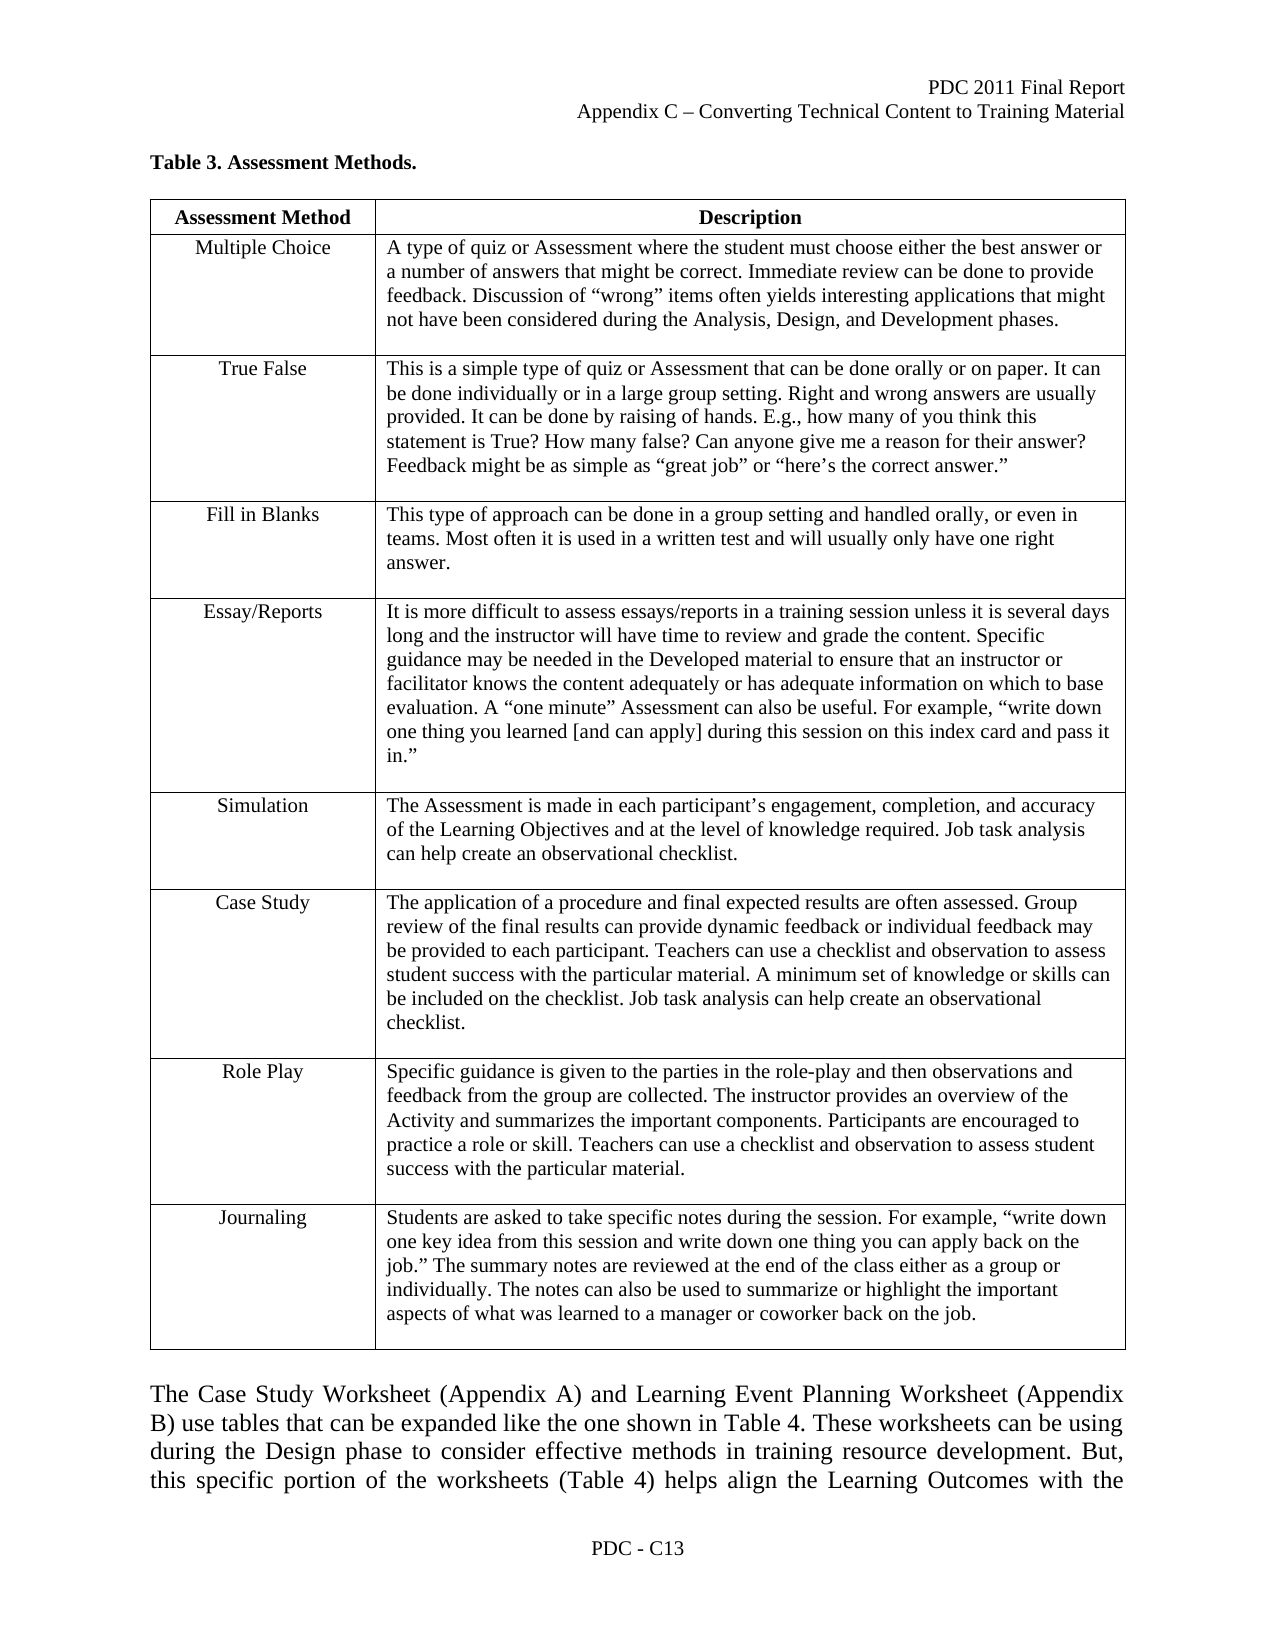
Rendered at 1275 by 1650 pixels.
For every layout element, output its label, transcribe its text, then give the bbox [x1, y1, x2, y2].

table_header Assessment Method [151, 200, 375, 234]
text Table 3. Assessment Methods. [150, 150, 1125, 174]
table_cell Students are asked to take specific notes during the session. For example, “write down one key idea from this session and write down one thing you can apply back on the job.” The summary notes are reviewed at the end of the class either as a group or individually. The notes can also be used to summarize or highlight the important aspects of what was learned to a manager or coworker back on the job. [376, 1205, 1125, 1349]
table_cell Multiple Choice [151, 235, 375, 355]
table_cell This type of approach can be done in a group setting and handled orally, or even in teams. Most often it is used in a written test and will usually only have one right answer. [376, 502, 1125, 598]
table_cell Case Study [151, 890, 375, 1058]
table_cell A type of quiz or Assessment where the student must choose either the best answer or a number of answers that might be correct. Immediate review can be done to provide feedback. Discussion of “wrong” items often yields interesting applications that might not have been considered during the Analysis, Design, and Development phases. [376, 235, 1125, 355]
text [150, 1379, 1125, 1494]
table_cell Journaling [151, 1205, 375, 1349]
table_cell The application of a procedure and final expected results are often assessed. Group review of the final results can provide dynamic feedback or individual feedback may be provided to each participant. Teachers can use a checklist and observation to assess student success with the particular material. A minimum set of knowledge or skills can be included on the checklist. Job task analysis can help create an observational checklist. [376, 890, 1125, 1058]
table_cell Specific guidance is given to the parties in the role-play and then observations and feedback from the group are collected. The instructor provides an overview of the Activity and summarizes the important components. Participants are encouraged to practice a role or skill. Teachers can use a checklist and observation to assess student success with the particular material. [376, 1059, 1125, 1204]
table_cell Essay/Reports [151, 599, 375, 792]
table_cell The Assessment is made in each participant’s engagement, completion, and accuracy of the Learning Objectives and at the level of knowledge required. Job task analysis can help create an observational checklist. [376, 793, 1125, 889]
table_cell Fill in Blanks [151, 502, 375, 598]
table_header Description [376, 200, 1125, 234]
table_cell It is more difficult to assess essays/reports in a training session unless it is several days long and the instructor will have time to review and grade the content. Specific guidance may be needed in the Developed material to ensure that an instructor or facilitator knows the content adequately or has adequate information on which to base evaluation. A “one minute” Assessment can also be useful. For example, “write down one thing you learned [and can apply] during this session on this index card and pass it in.” [376, 599, 1125, 792]
table_cell Role Play [151, 1059, 375, 1204]
table_cell True False [151, 356, 375, 501]
table_cell This is a simple type of quiz or Assessment that can be done orally or on paper. It can be done individually or in a large group setting. Right and wrong answers are usually provided. It can be done by raising of hands. E.g., how many of you think this statement is True? How many false? Can anyone give me a reason for their answer? Feedback might be as simple as “great job” or “here’s the correct answer.” [376, 356, 1125, 501]
table_cell Simulation [151, 793, 375, 889]
